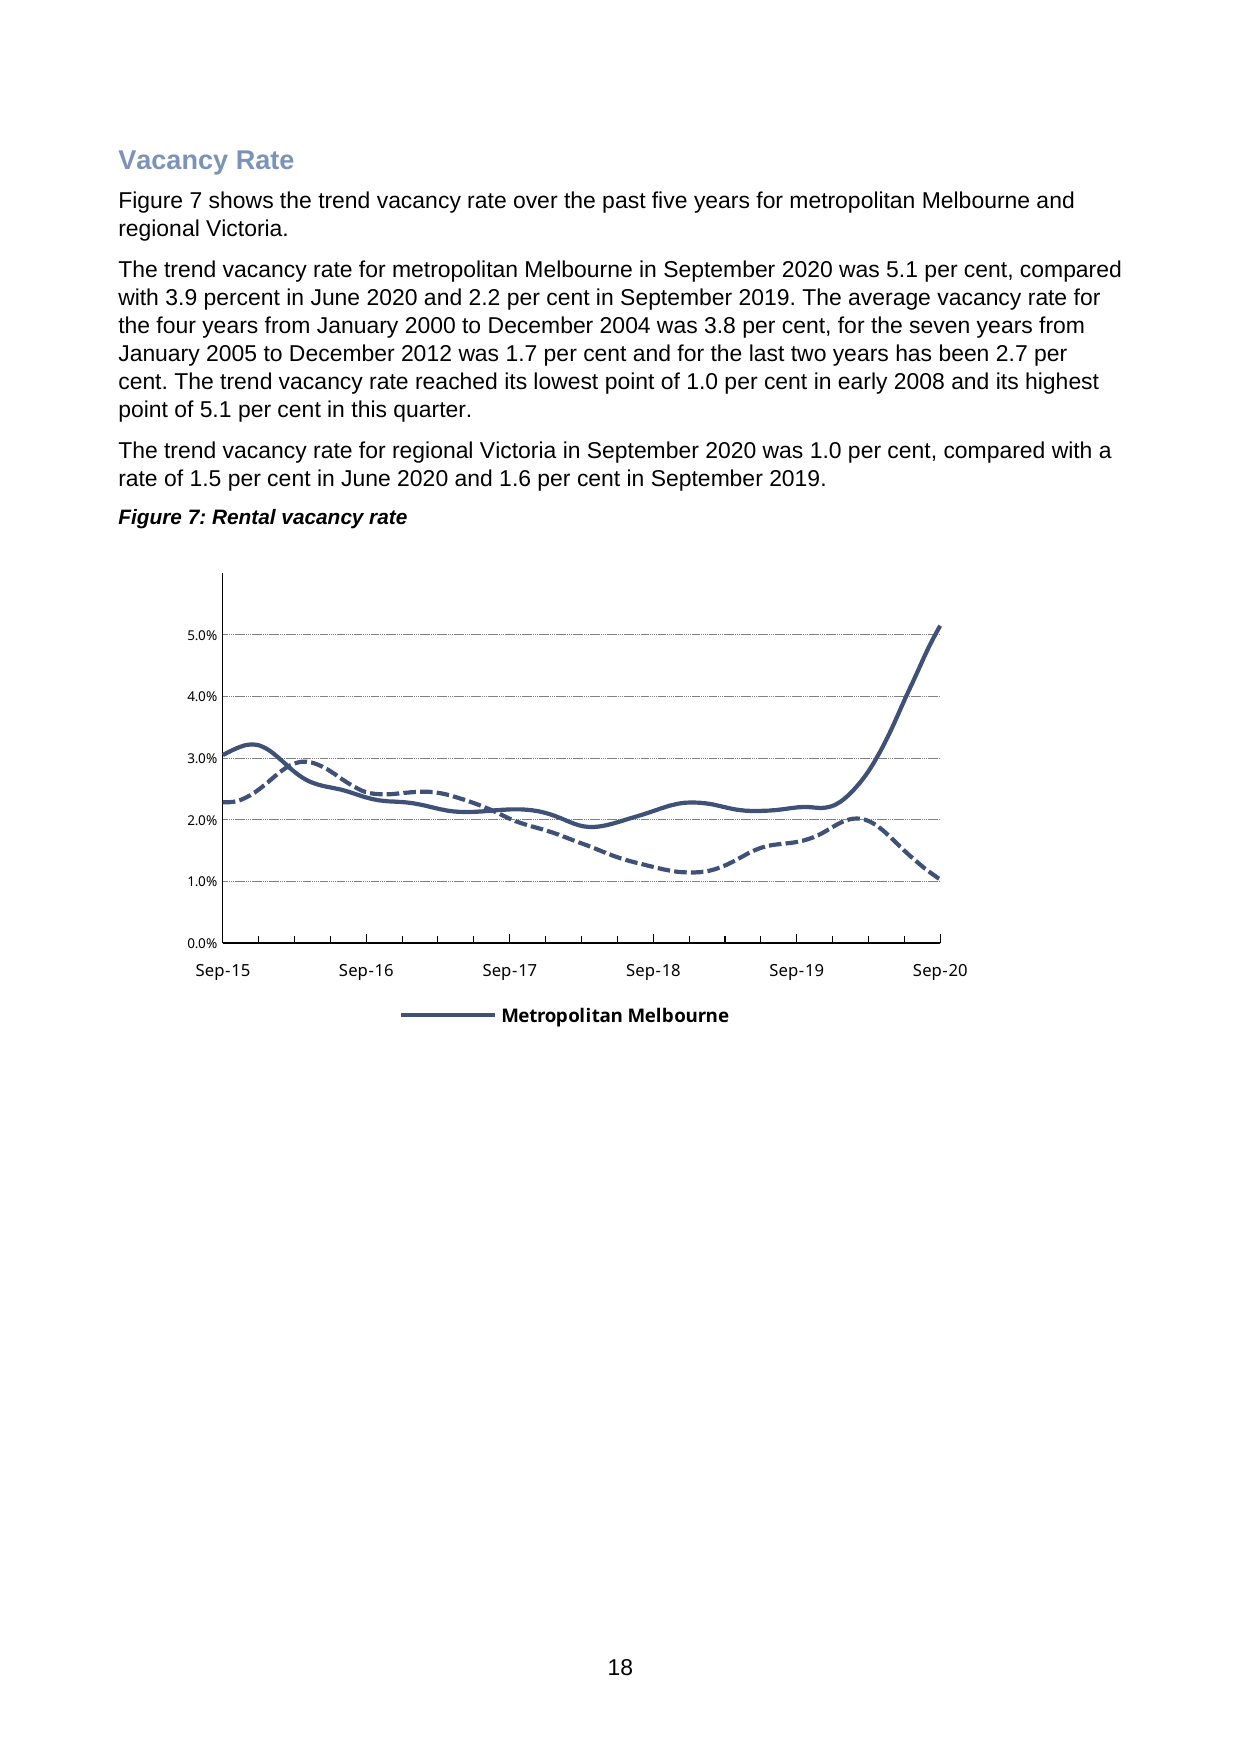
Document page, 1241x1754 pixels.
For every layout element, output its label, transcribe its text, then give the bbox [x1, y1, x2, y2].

text The trend vacancy rate for regional Victoria in September 2020 was 1.0 per cent, compared with a rate of 1.5 per cent in June 2020 and 1.6 per cent in September 2019. [118, 436, 1122, 492]
text Figure 7: Rental vacancy rate [118, 504, 1122, 528]
subtitle Vacancy Rate [118, 143, 1122, 176]
text Figure 7 shows the trend vacancy rate over the past five years for metropolitan Melbourne and regional Victoria. [118, 186, 1122, 242]
text The trend vacancy rate for metropolitan Melbourne in September 2020 was 5.1 per cent, compared with 3.9 percent in June 2020 and 2.2 per cent in September 2019. The average vacancy rate for the four years from January 2000 to December 2004 was 3.8 per cent, for the seven years from January 2005 to December 2012 was 1.7 per cent and for the last two years has been 2.7 per cent. The trend vacancy rate reached its lowest point of 1.0 per cent in early 2008 and its highest point of 5.1 per cent in this quarter. [118, 254, 1122, 423]
